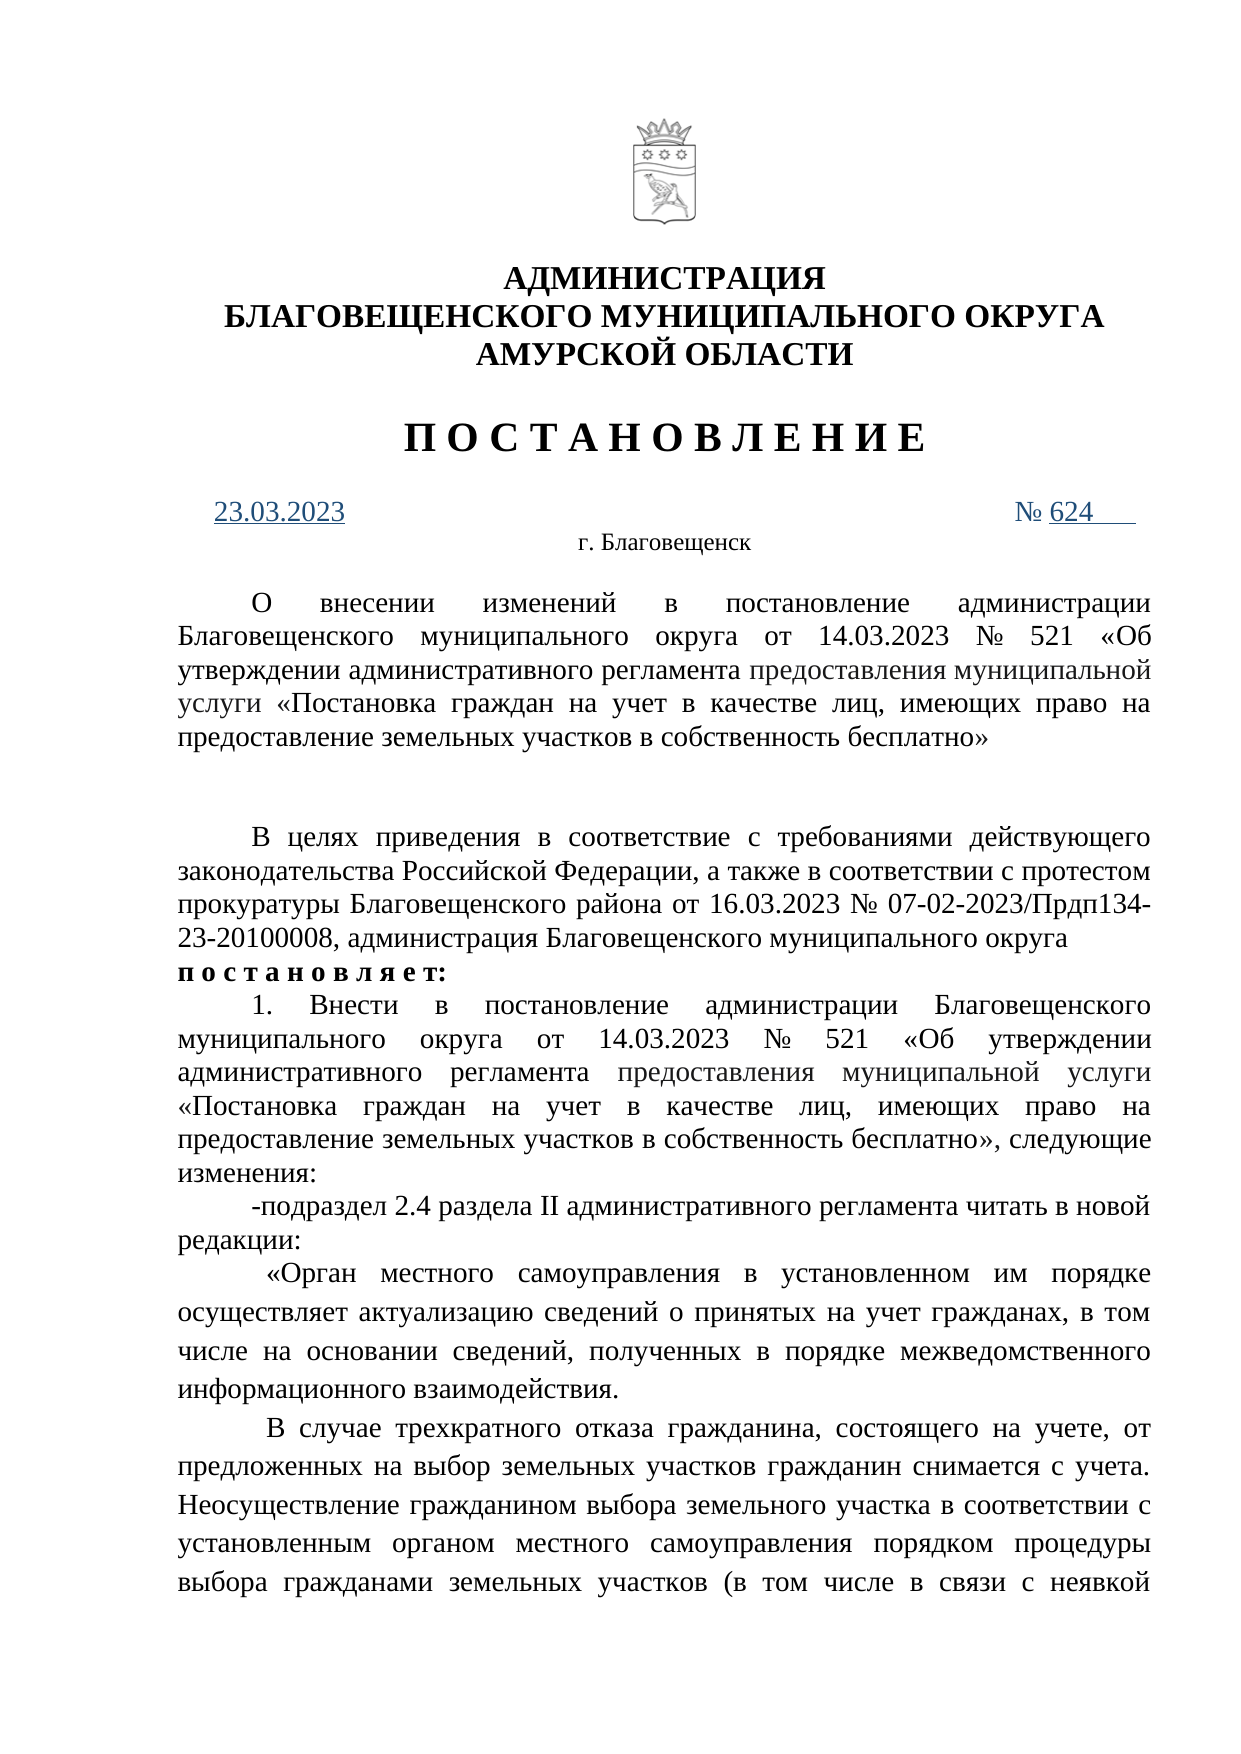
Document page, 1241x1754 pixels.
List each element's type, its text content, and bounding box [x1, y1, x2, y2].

picture [633, 118, 696, 225]
text П О С Т А Н О В Л Е Н И Е [177, 412, 1152, 460]
text АДМИНИСТРАЦИЯ [177, 258, 1152, 296]
text АМУРСКОЙ ОБЛАСТИ [177, 334, 1152, 373]
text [177, 1410, 1152, 1597]
text п о с т а н о в л я е т: [177, 954, 1152, 987]
text О внесении изменений в постановление администрации Благовещенского муниципального округа от 14.03.2023 № 521 «Об утверждении административного регламента предоставления муниципальной услуги «Постановка граждан на учет в качестве лиц, имеющих право на предоставление земельных участков в собственность бесплатно» [177, 585, 1152, 752]
text г. Благовещенск [177, 527, 1152, 556]
text -подраздел 2.4 раздела II административного регламента читать в новой редакции: [177, 1188, 1152, 1256]
text В целях приведения в соответствие с требованиями действующего законодательства Российской Федерации, а также в соответствии с протестом прокуратуры Благовещенского района от 16.03.2023 № 07-02-2023/Прдп134-23-20100008, администрация Благовещенского муниципального округа [177, 819, 1152, 954]
text 1. Внести в постановление администрации Благовещенского муниципального округа от 14.03.2023 № 521 «Об утверждении административного регламента предоставления муниципальной услуги «Постановка граждан на учет в качестве лиц, имеющих право на предоставление земельных участков в собственность бесплатно», следующие изменения: [177, 987, 1152, 1188]
text БЛАГОВЕЩЕНСКОГО МУНИЦИПАЛЬНОГО ОКРУГА [177, 296, 1152, 334]
text «Орган местного самоуправления в установленном им порядке осуществляет актуализацию сведений о принятых на учет гражданах, в том числе на основании сведений, полученных в порядке межведомственного информационного взаимодействия. [177, 1256, 1152, 1405]
text 23.03.2023 № 624 [177, 494, 1152, 527]
